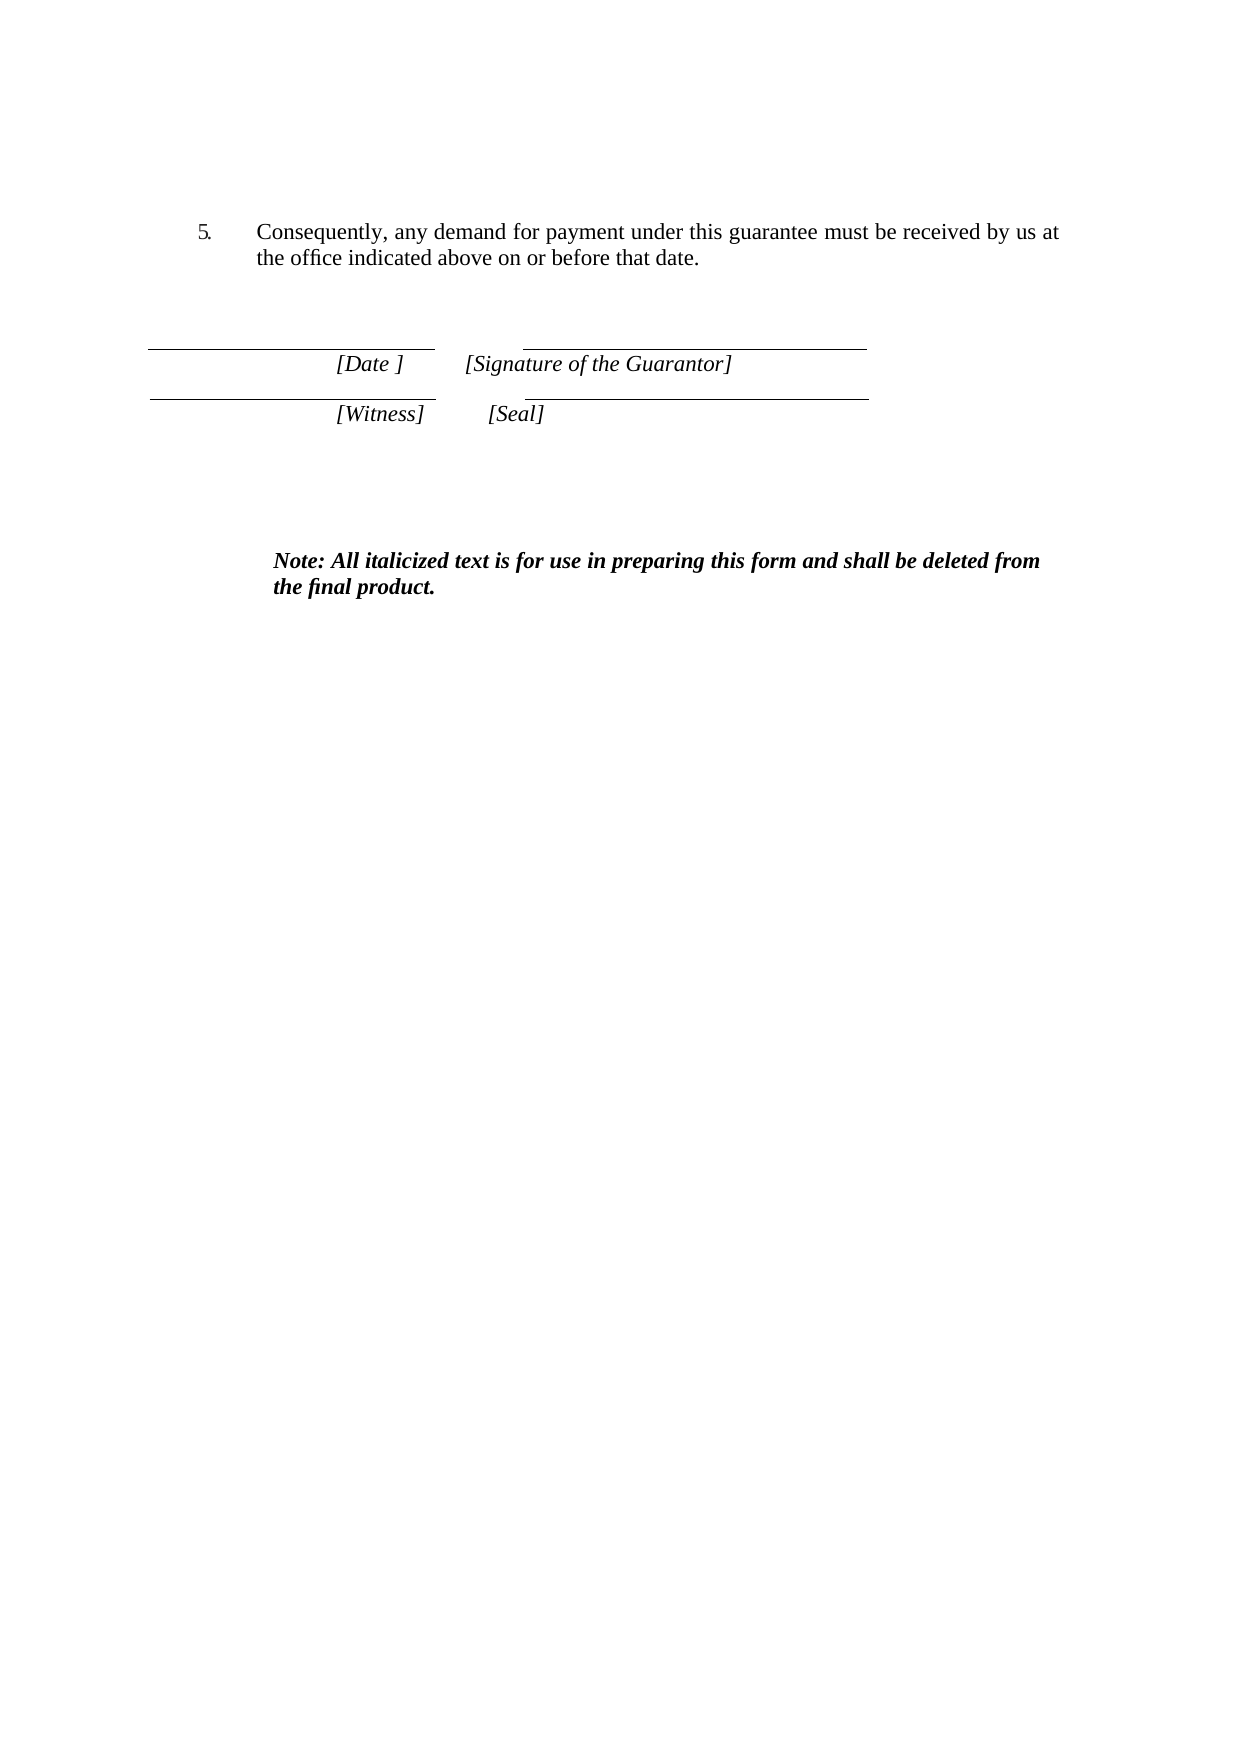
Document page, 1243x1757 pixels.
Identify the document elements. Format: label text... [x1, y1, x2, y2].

list Consequently, any demand for payment under this guarantee must be received by us at the ofﬁce indicated above on or before that date. [197, 218, 1060, 271]
text [Date ] [Signature of the Guarantor] [336, 344, 1213, 376]
text [Witness] [Seal] [336, 402, 1213, 427]
text Note: All italicized text is for use in preparing this form and shall be deleted from the ﬁnal product. [273, 549, 1049, 599]
